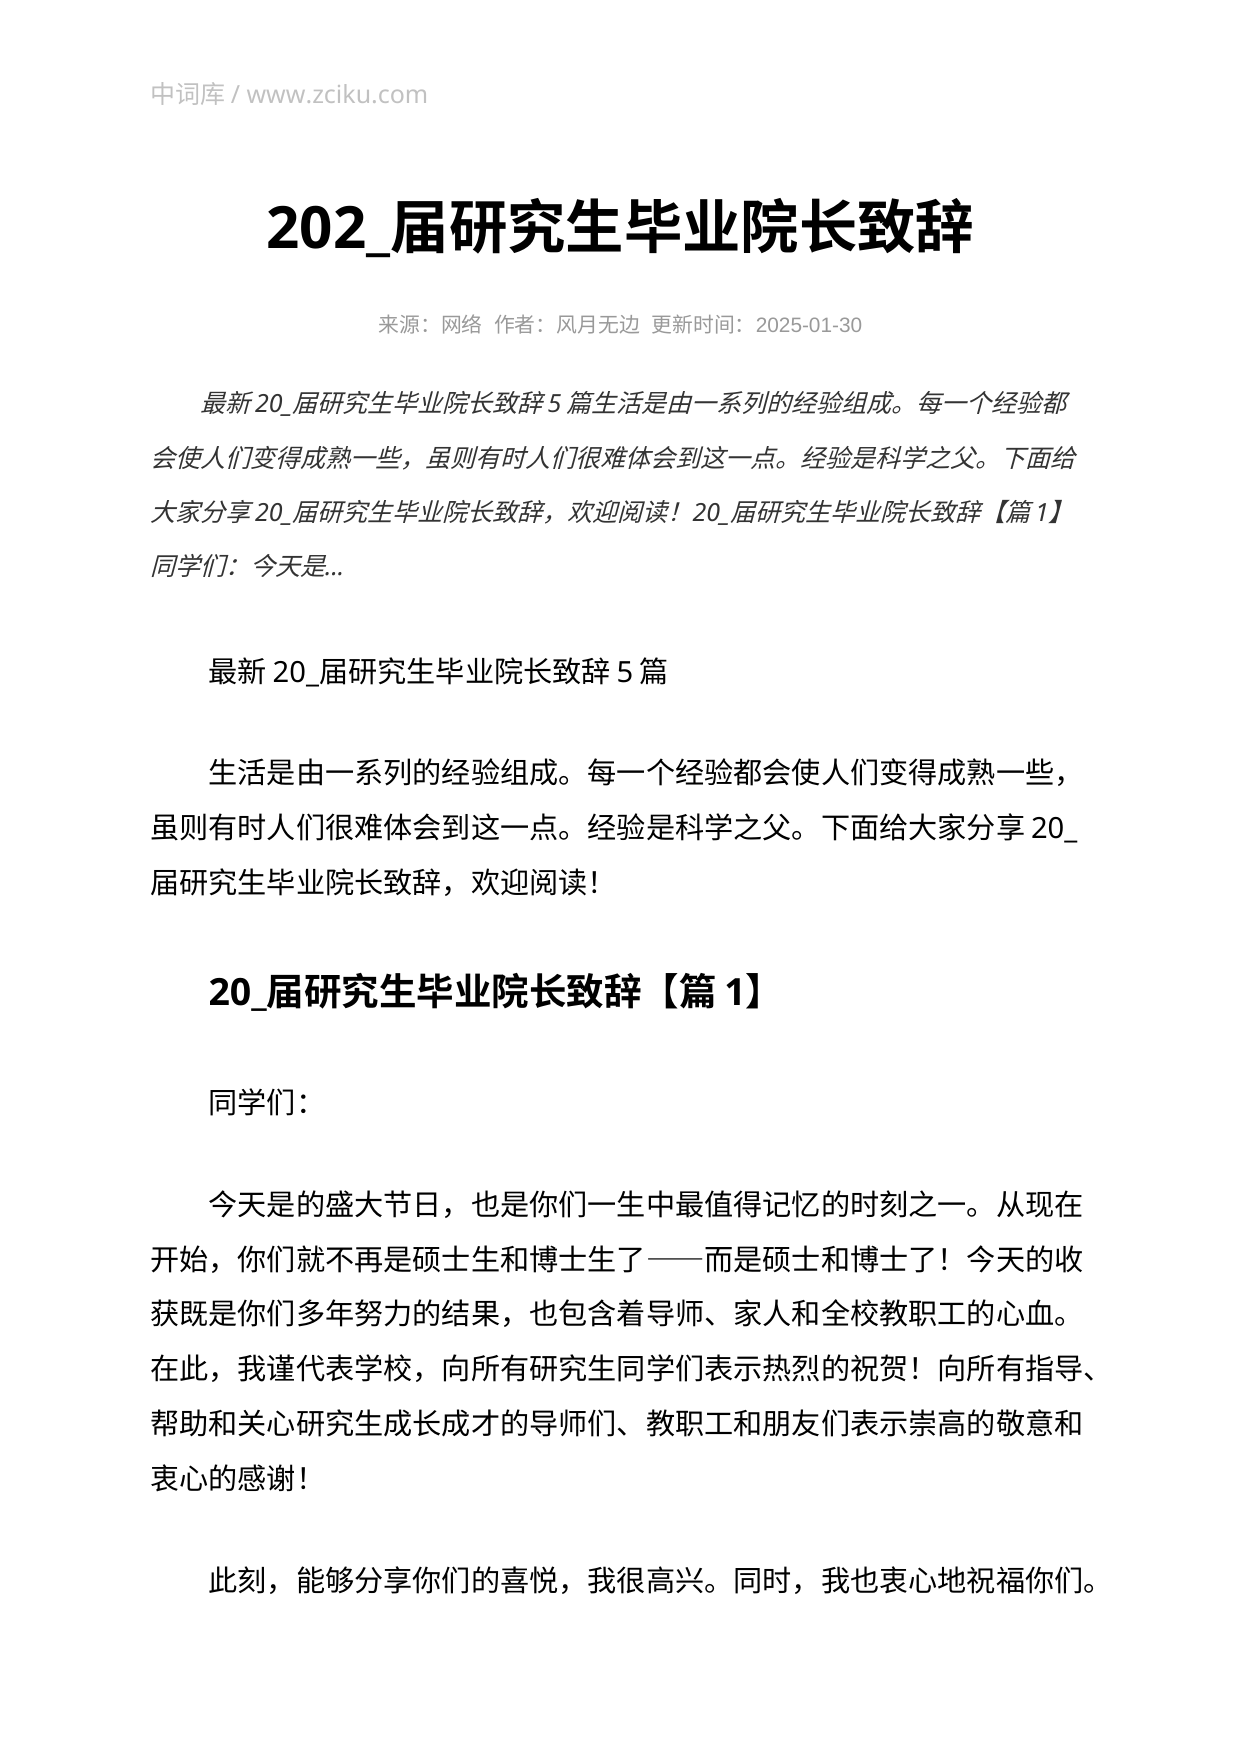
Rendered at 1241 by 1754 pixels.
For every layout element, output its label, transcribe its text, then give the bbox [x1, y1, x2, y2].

text 生活是由一系列的经验组成。每一个经验都会使人们变得成熟一些，虽则有时人们很难体会到这一点。经验是科学之父。下面给大家分享20_届研究生毕业院长致辞，欢迎阅读！ [150, 750, 1090, 902]
text 来源：网络 作者：风月无边 更新时间：2025-01-30 [150, 313, 1090, 337]
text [150, 1557, 1090, 1600]
text 最新20_届研究生毕业院长致辞5篇生活是由一系列的经验组成。每一个经验都会使人们变得成熟一些，虽则有时人们很难体会到这一点。经验是科学之父。下面给大家分享20_届研究生毕业院长致辞，欢迎阅读！20_届研究生毕业院长致辞【篇1】同学们：今天是... [150, 384, 1090, 583]
text 今天是的盛大节日，也是你们一生中最值得记忆的时刻之一。从现在开始，你们就不再是硕士生和博士生了——而是硕士和博士了！今天的收获既是你们多年努力的结果，也包含着导师、家人和全校教职工的心血。在此，我谨代表学校，向所有研究生同学们表示热烈的祝贺！向所有指导、帮助和关心研究生成长成才的导师们、教职工和朋友们表示崇高的敬意和衷心的感谢！ [150, 1181, 1090, 1498]
text 最新20_届研究生毕业院长致辞5篇 [150, 648, 1090, 691]
text 同学们： [150, 1079, 1090, 1122]
subtitle 202_届研究生毕业院长致辞 [150, 181, 1090, 266]
text 20_届研究生毕业院长致辞【篇1】 [150, 962, 1090, 1016]
